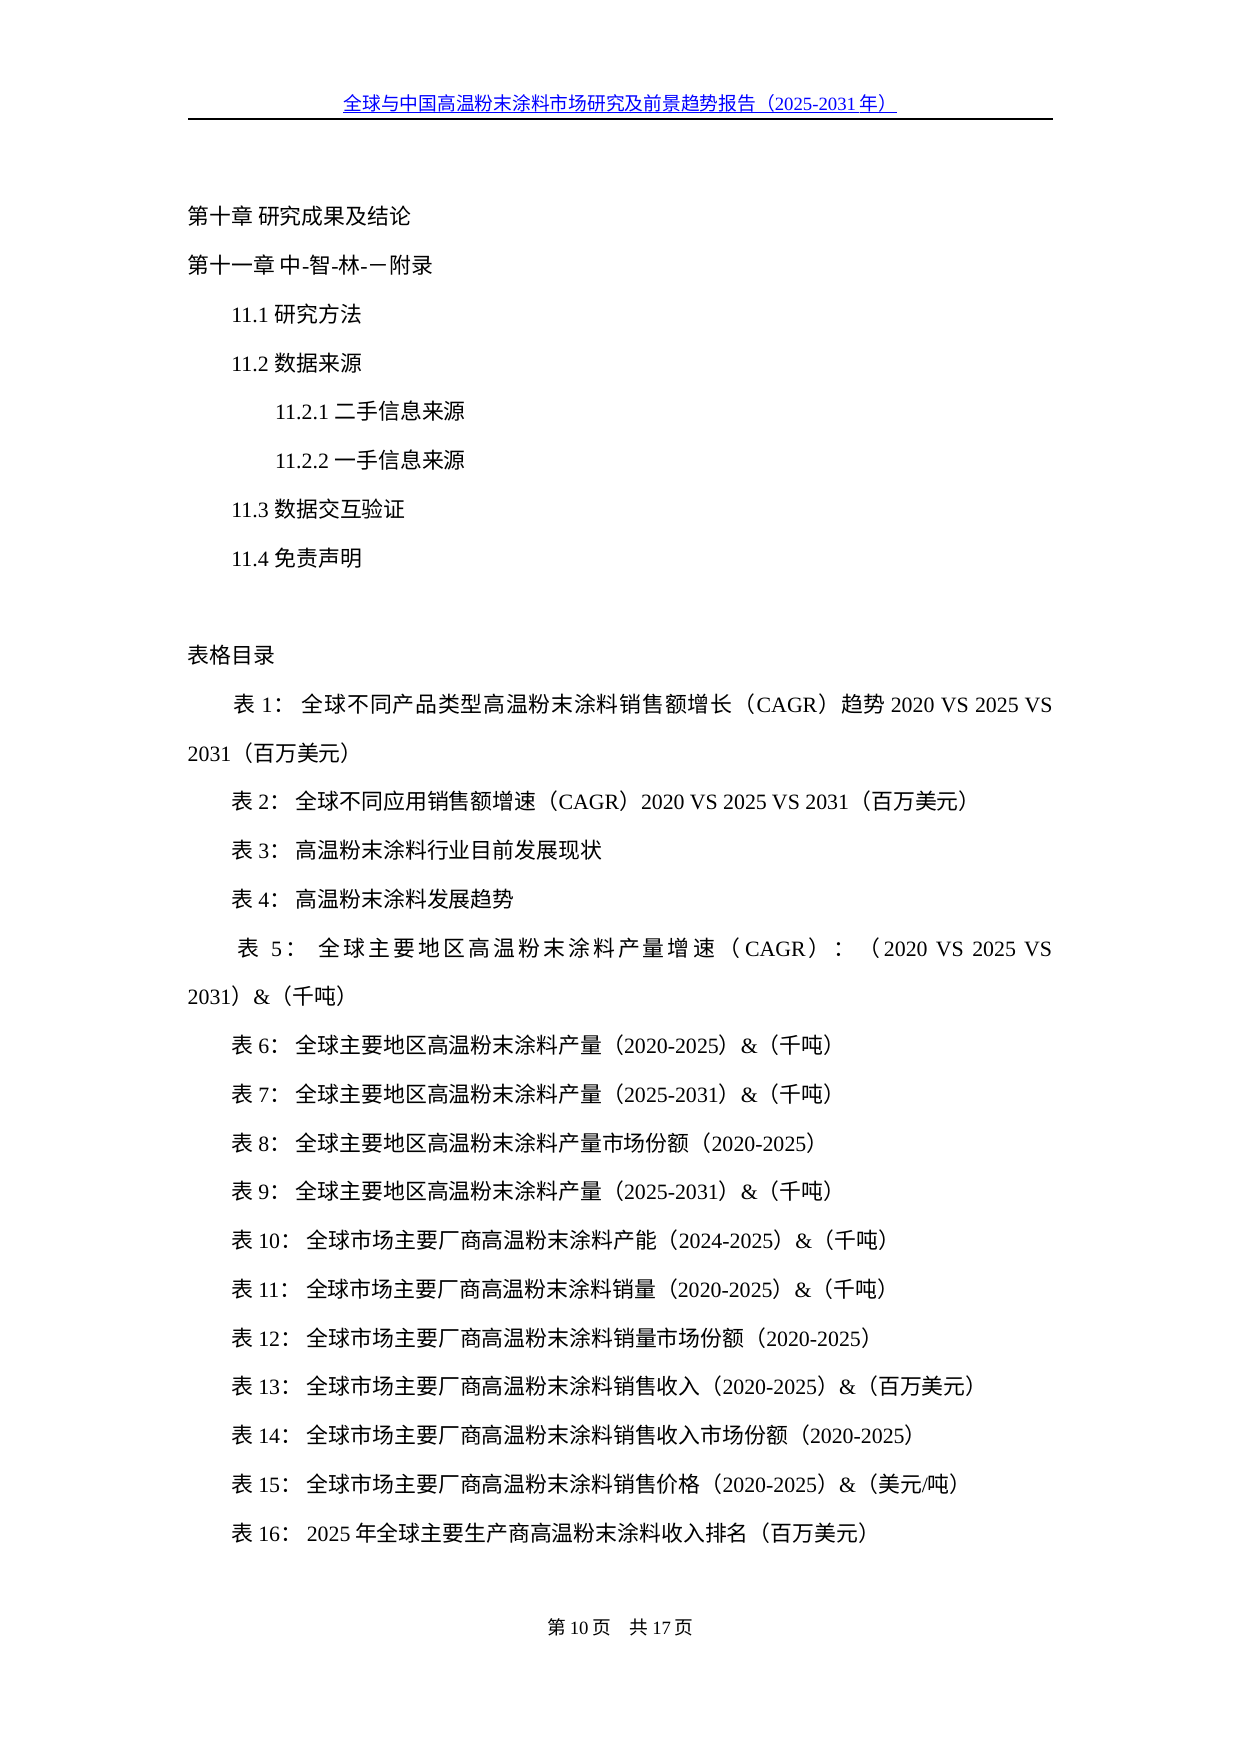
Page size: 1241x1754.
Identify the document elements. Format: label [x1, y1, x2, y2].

text [187, 150, 1053, 1548]
